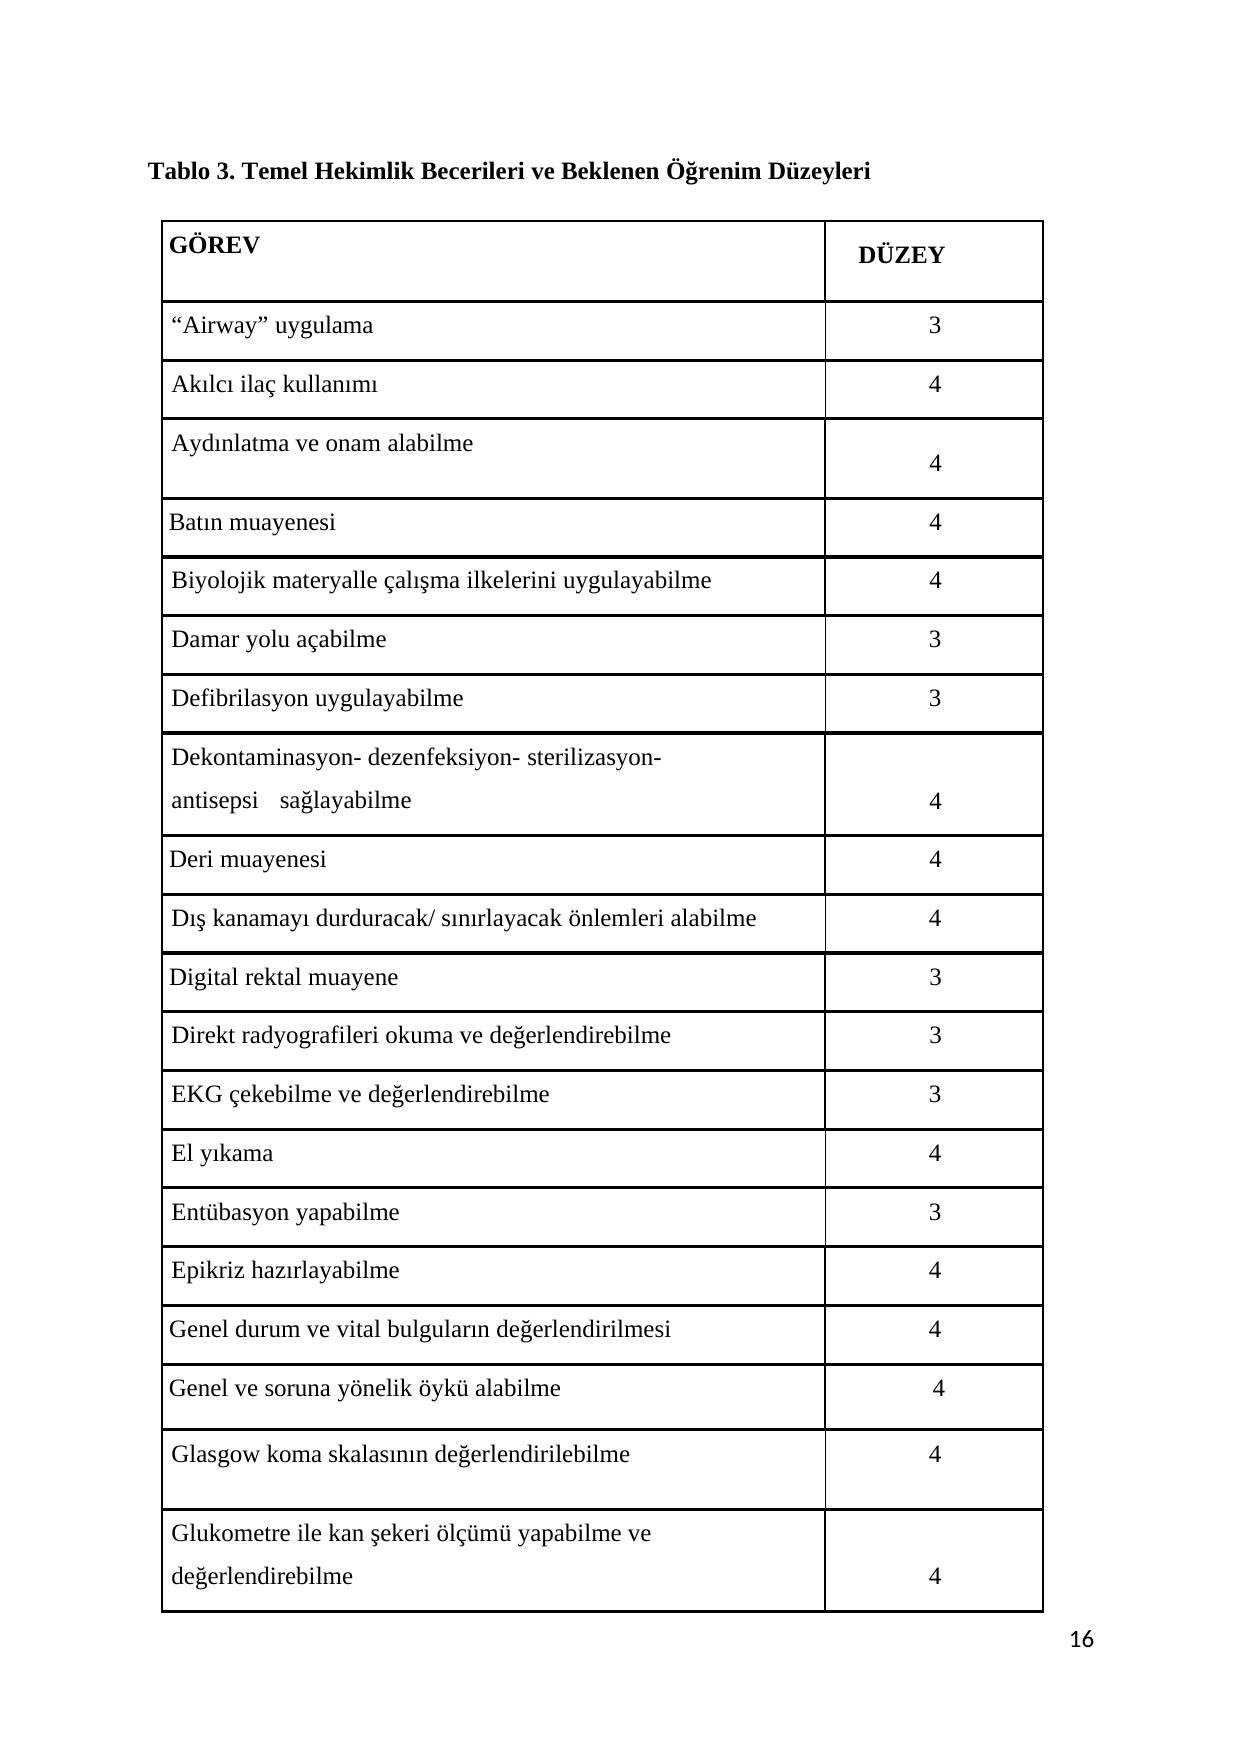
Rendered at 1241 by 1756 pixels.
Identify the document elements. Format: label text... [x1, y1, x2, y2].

subtitle Tablo 3. Temel Hekimlik Becerileri ve Beklenen Öğrenim Düzeyleri [148, 156, 1148, 184]
table_cell 4 [826, 1431, 1042, 1508]
table_cell 3 [826, 303, 1042, 358]
table_cell 4 [826, 420, 1042, 497]
table_cell El yıkama [163, 1131, 825, 1186]
table_cell Glasgow koma skalasının değerlendirilebilme [163, 1431, 825, 1508]
table_cell Akılcı ilaç kullanımı [163, 362, 825, 417]
table_cell EKG çekebilme ve değerlendirebilme [163, 1072, 824, 1127]
table_cell Digital rektal muayene [163, 955, 824, 1010]
table_cell 3 [826, 955, 1042, 1010]
table_cell Batın muayenesi [163, 500, 824, 555]
table_cell 3 [826, 617, 1042, 673]
table_cell Direkt radyografileri okuma ve değerlendirebilme [163, 1013, 824, 1069]
table_cell Deri muayenesi [163, 837, 824, 893]
table_cell Aydınlatma ve onam alabilme [163, 420, 824, 497]
table_cell 4 [826, 1307, 1042, 1362]
table_header GÖREV [163, 222, 824, 300]
table_cell Damar yolu açabilme [163, 617, 825, 673]
table_cell 4 [826, 362, 1042, 417]
table_cell Entübasyon yapabilme [163, 1189, 825, 1245]
table_cell 4 [826, 837, 1042, 893]
table_cell Epikriz hazırlayabilme [163, 1248, 824, 1304]
table_cell 3 [826, 1072, 1042, 1127]
table_header DÜZEY [826, 222, 1042, 300]
table_cell 4 [826, 500, 1042, 555]
table_cell 4 [826, 1131, 1042, 1186]
table_cell Genel ve soruna yönelik öykü alabilme [163, 1366, 824, 1428]
table_cell 4 [826, 559, 1042, 614]
table_cell 4 [826, 1366, 1042, 1428]
table_cell “Airway” uygulama [163, 303, 825, 358]
table_cell 4 [826, 896, 1042, 951]
table_cell Defibrilasyon uygulayabilme [163, 676, 825, 731]
table_cell Genel durum ve vital bulguların değerlendirilmesi [163, 1307, 824, 1362]
table_cell Glukometre ile kan şekeri ölçümü yapabilme ve değerlendirebilme [163, 1511, 824, 1610]
table_cell 3 [826, 676, 1042, 731]
table_cell Dış kanamayı durduracak/ sınırlayacak önlemleri alabilme [163, 896, 825, 951]
table_cell 4 [826, 1248, 1042, 1304]
table_cell 3 [826, 1189, 1042, 1245]
table_cell 4 [826, 1511, 1042, 1610]
table_cell Dekontaminasyon‐ dezenfeksiyon‐ sterilizasyon‐ antisepsi sağlayabilme [163, 735, 824, 834]
table_cell 4 [826, 735, 1042, 834]
table_cell Biyolojik materyalle çalışma ilkelerini uygulayabilme [163, 559, 824, 614]
table_cell 3 [826, 1013, 1042, 1069]
